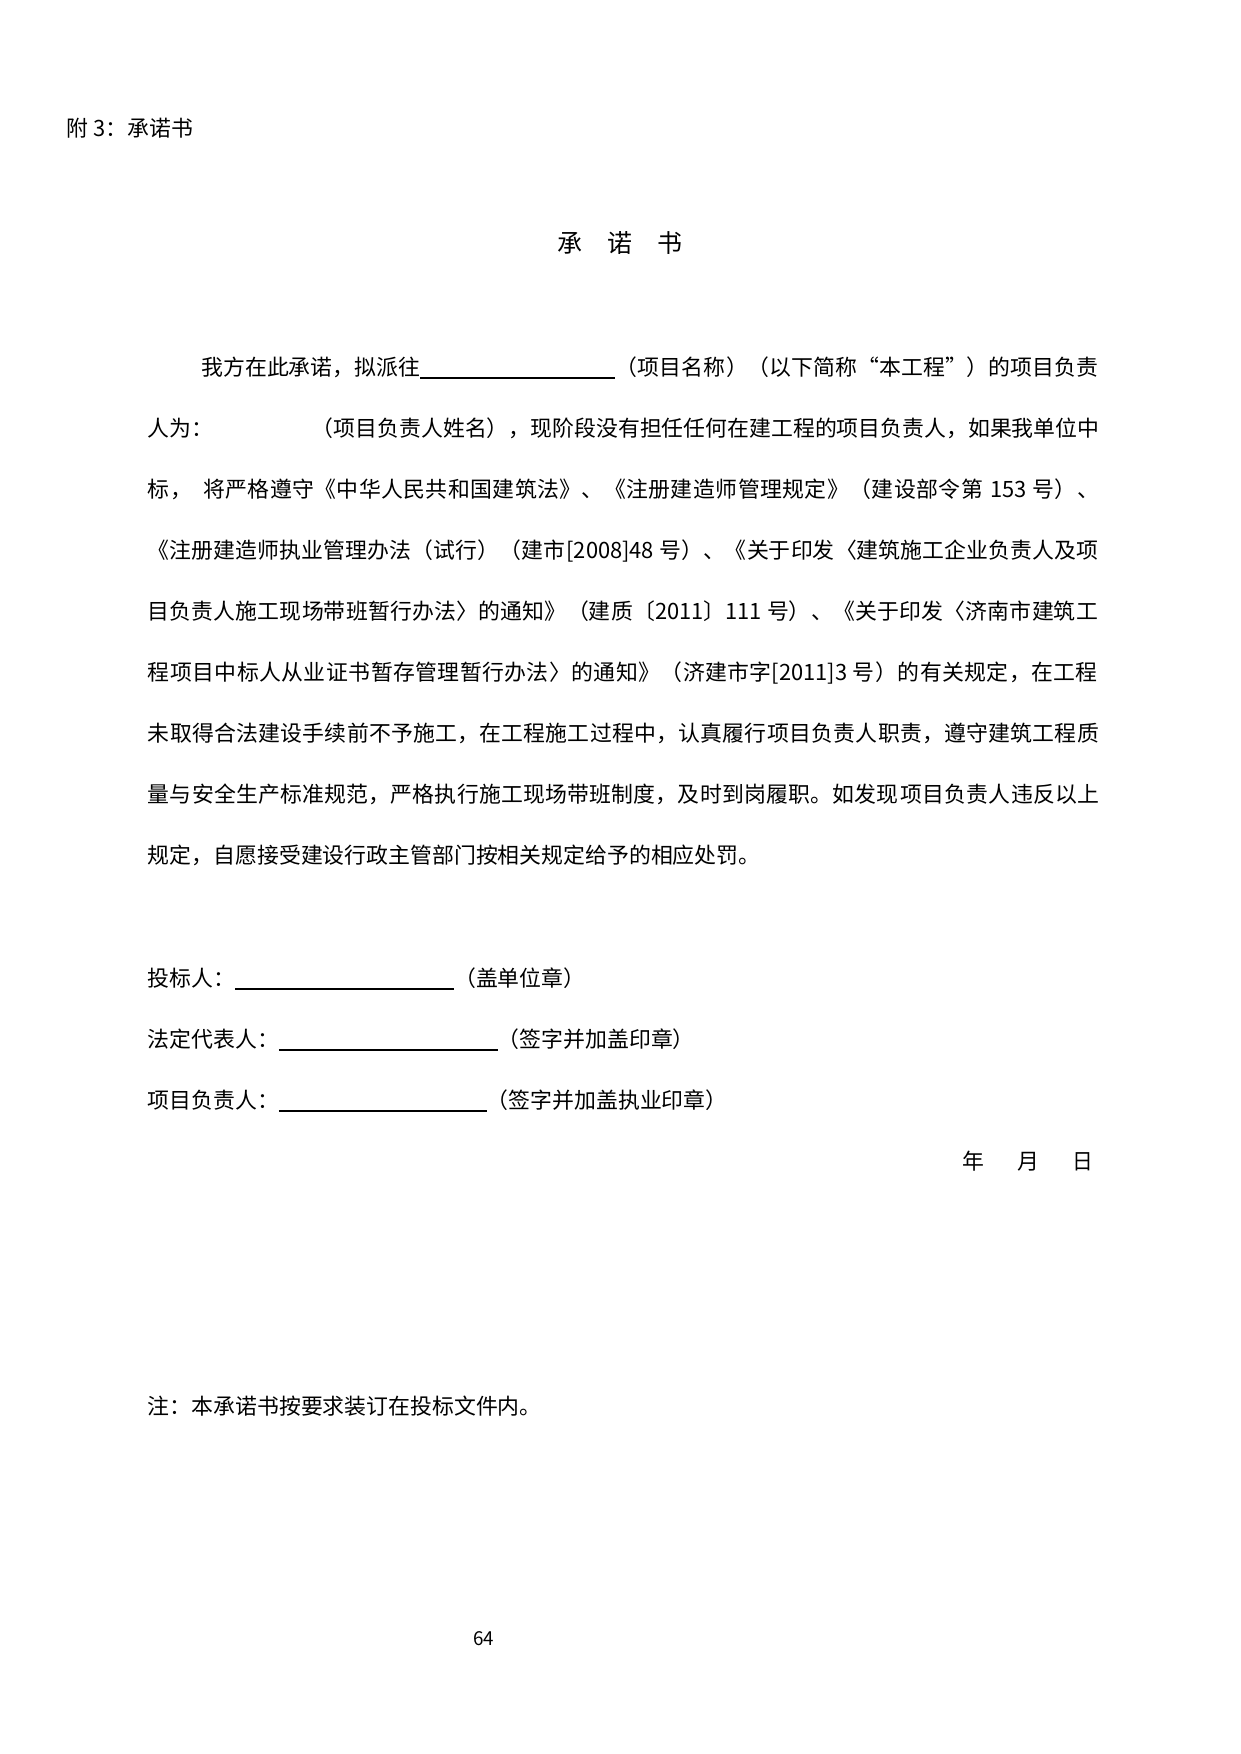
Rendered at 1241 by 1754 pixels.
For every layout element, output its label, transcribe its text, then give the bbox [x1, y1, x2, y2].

text 投标人： （盖单位章） [148, 961, 1180, 992]
text 承 诺 书 [67, 224, 1173, 260]
text 项目负责人： （签字并加盖执业印章） [148, 1083, 1180, 1115]
text 附 3：承诺书 [67, 111, 1180, 143]
text 注：本承诺书按要求装订在投标文件内。 [148, 1389, 1180, 1421]
text 法定代表人： （签字并加盖印章） [148, 1022, 1180, 1053]
text 我方在此承诺，拟派往 （项目名称）（以下简称“本工程”）的项目负责人为： （项目负责人姓名），现阶段没有担任任何在建工程的项目负责人，如果我单位中标， 将严格遵守《中华人民共和国建筑法》、《注册建造师管理规定》（建设部令第 153 号）、《注册建造师执业管理办法（试行）（建市[2008]48 号）、《关于印发〈建筑施工企业负责人及项目负责人施工现场带班暂行办法〉的通知》（建质〔2011〕111 号）、《关于印发〈济南市建筑工程项目中标人从业证书暂存管理暂行办法〉的通知》（济建市字[2011]3 号）的有关规定，在工程未取得合法建设手续前不予施工，在工程施工过程中，认真履行项目负责人职责，遵守建筑工程质量与安全生产标准规范，严格执行施工现场带班制度，及时到岗履职。如发现项目负责人违反以上规定，自愿接受建设行政主管部门按相关规定给予的相应处罚。 [148, 350, 1099, 870]
text 年 月 日 [67, 1144, 1093, 1176]
